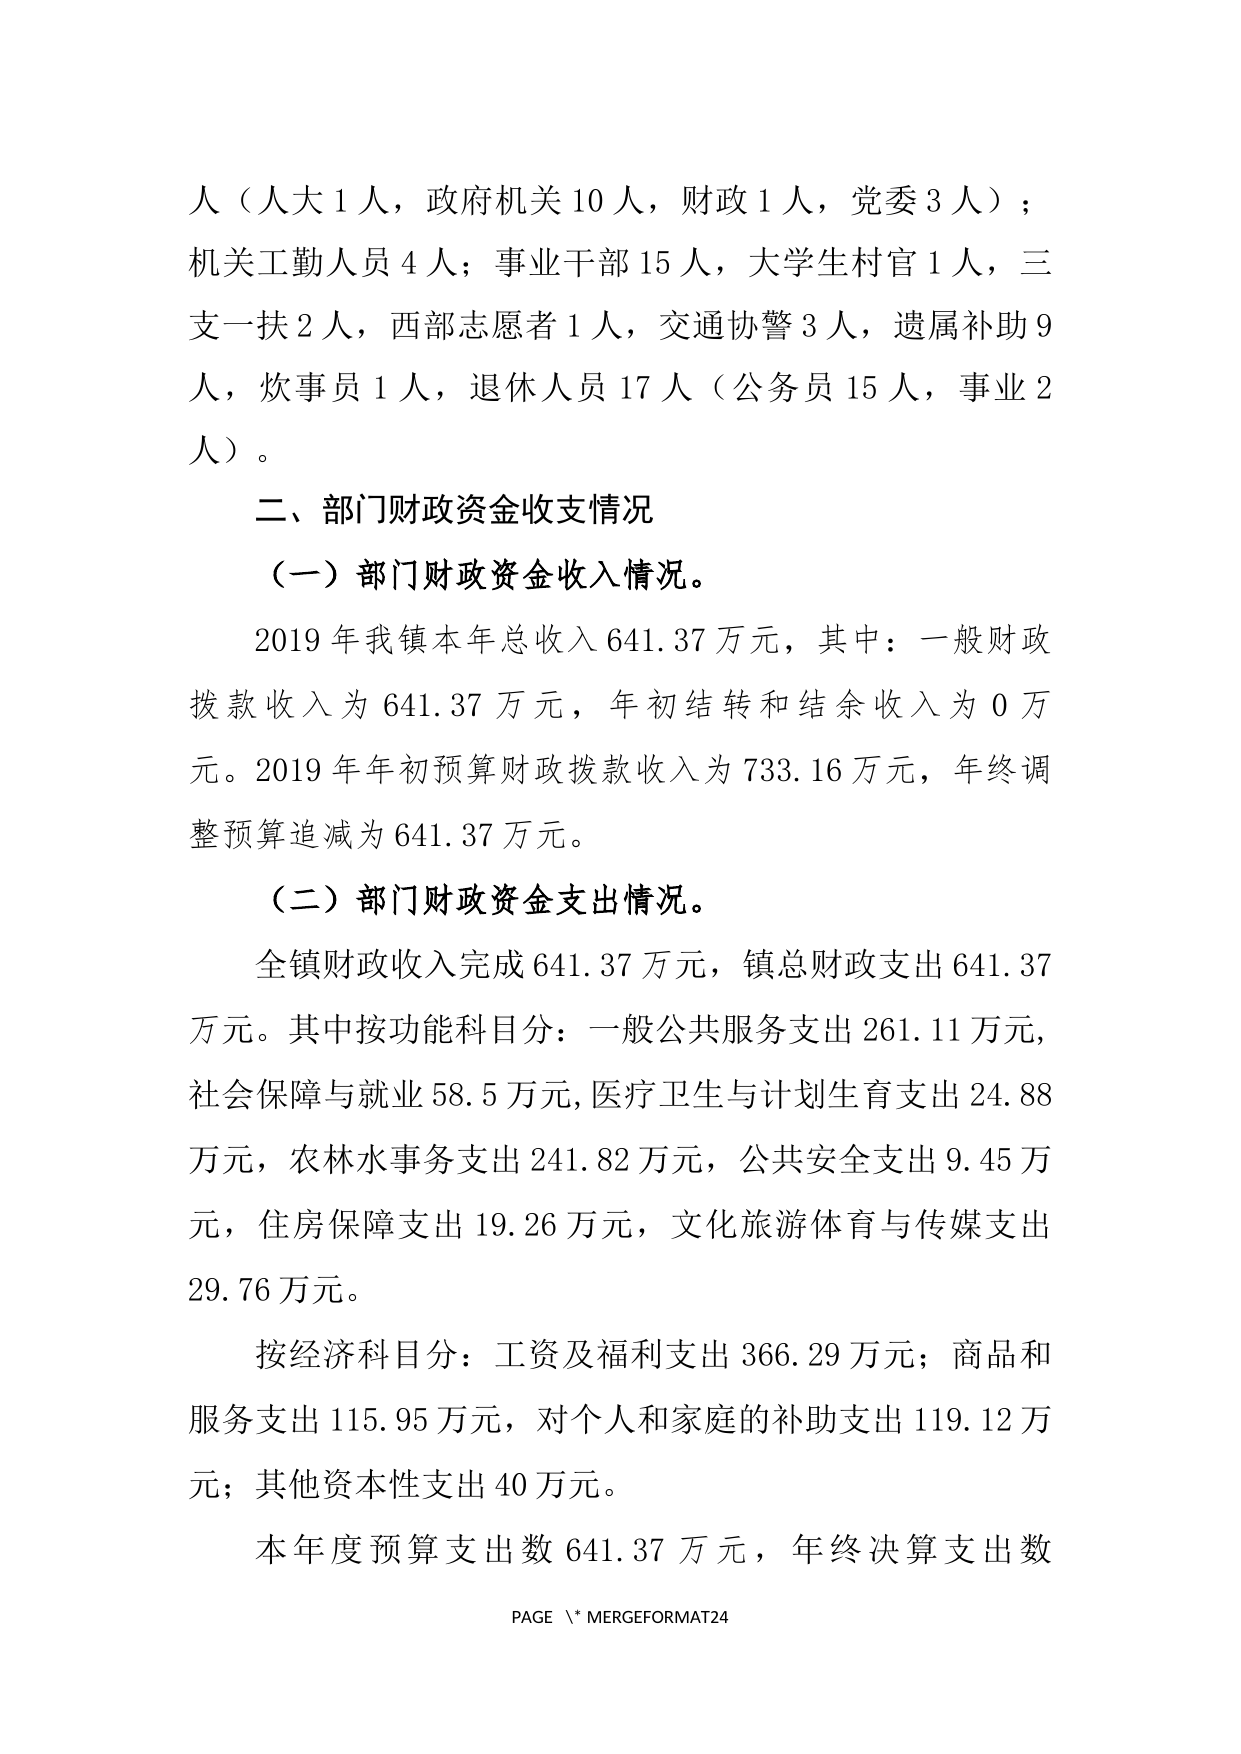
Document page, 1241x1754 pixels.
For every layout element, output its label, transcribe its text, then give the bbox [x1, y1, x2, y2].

text 全镇财政收入完成641.37万元，镇总财政支出641.37万元。其中按功能科目分：一般公共服务支出261.11万元,社会保障与就业58.5万元,医疗卫生与计划生育支出24.88万元，农林水事务支出241.82万元，公共安全支出9.45万元，住房保障支出19.26万元，文化旅游体育与传媒支出29.76万元。 [187, 929, 1053, 1319]
list 部门财政资金支出情况。 [187, 864, 1053, 929]
text 二、部门财政资金收支情况 [187, 474, 1053, 539]
text （一）部门财政资金收入情况。 [187, 539, 1053, 604]
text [187, 162, 1053, 474]
text 按经济科目分：工资及福利支出366.29万元；商品和服务支出115.95万元，对个人和家庭的补助支出119.12万元；其他资本性支出40万元。 [187, 1319, 1053, 1514]
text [187, 1514, 1053, 1579]
text 2019年我镇本年总收入641.37万元，其中：一般财政拨款收入为641.37万元，年初结转和结余收入为0万元。2019年年初预算财政拨款收入为733.16万元，年终调整预算追减为641.37万元。 [187, 604, 1053, 864]
